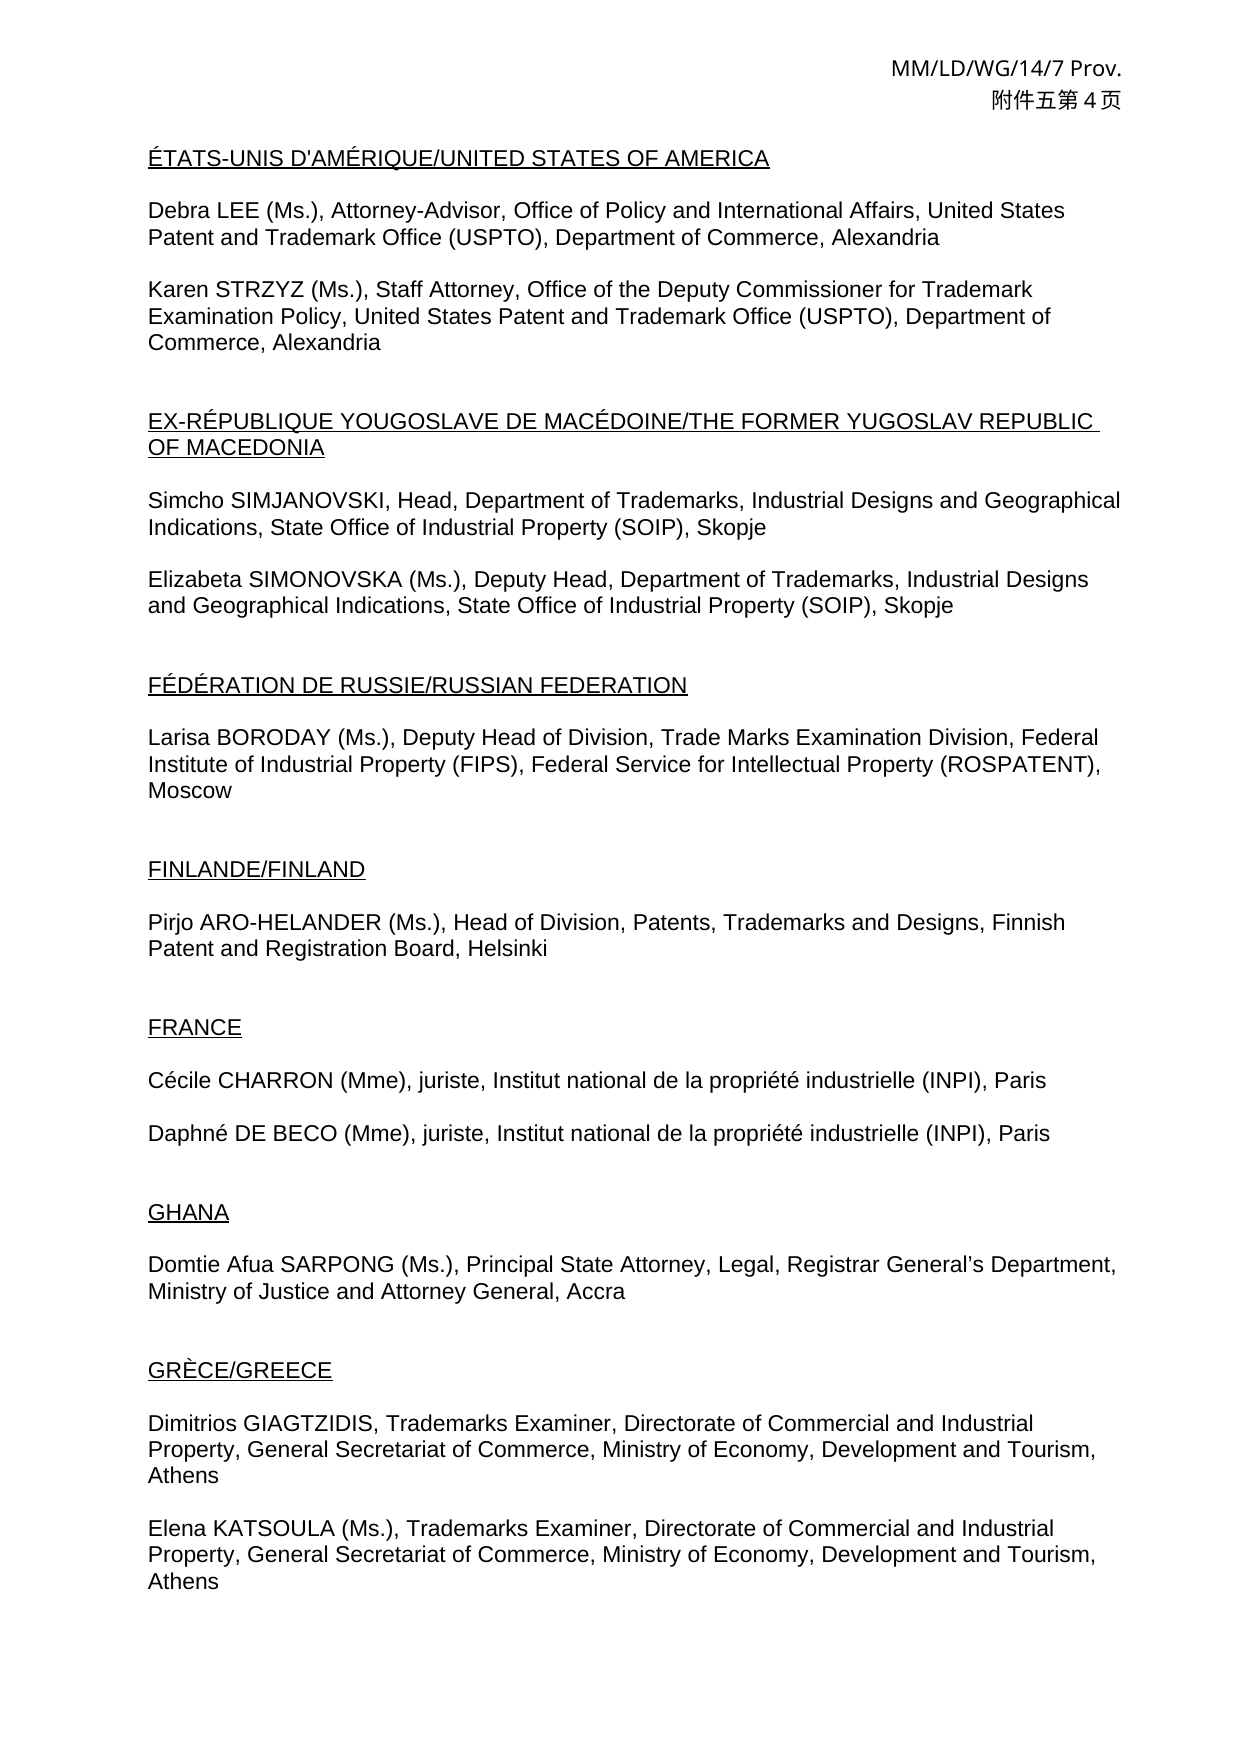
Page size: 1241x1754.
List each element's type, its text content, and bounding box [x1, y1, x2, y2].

text FINLANDE/FINLAND [148, 856, 1122, 882]
text EX-RÉPUBLIQUE YOUGOSLAVE DE MACÉDOINE/THE FORMER YUGOSLAV REPUBLIC OF MACEDONIA [148, 408, 1122, 461]
text Elena KATSOULA (Ms.), Trademarks Examiner, Directorate of Commercial and Industrial Property, General Secretariat of Commerce, Ministry of Economy, Development and Tourism, Athens [148, 1515, 1122, 1594]
text ÉTATS-UNIS D'AMÉRIQUE/UNITED STATES OF AMERICA [148, 144, 1122, 171]
text Elizabeta SIMONOVSKA (Ms.), Deputy Head, Department of Trademarks, Industrial Designs and Geographical Indications, State Office of Industrial Property (SOIP), Skopje [148, 566, 1122, 619]
text GRÈCE/GREECE [148, 1357, 1122, 1383]
text GHANA [148, 1199, 1122, 1225]
text FRANCE [148, 1014, 1122, 1041]
text Daphné DE BECO (Mme), juriste, Institut national de la propriété industrielle (INPI), Paris [148, 1119, 1122, 1146]
text Karen STRZYZ (Ms.), Staff Attorney, Office of the Deputy Commissioner for Trademark Examination Policy, United States Patent and Trademark Office (USPTO), Department of Commerce, Alexandria [148, 276, 1122, 355]
text Cécile CHARRON (Mme), juriste, Institut national de la propriété industrielle (INPI), Paris [148, 1067, 1122, 1093]
text Dimitrios GIAGTZIDIS, Trademarks Examiner, Directorate of Commercial and Industrial Property, General Secretariat of Commerce, Ministry of Economy, Development and Tourism, Athens [148, 1409, 1122, 1488]
text Simcho SIMJANOVSKI, Head, Department of Trademarks, Industrial Designs and Geographical Indications, State Office of Industrial Property (SOIP), Skopje [148, 487, 1122, 540]
text Larisa BORODAY (Ms.), Deputy Head of Division, Trade Marks Examination Division, Federal Institute of Industrial Property (FIPS), Federal Service for Intellectual Property (ROSPATENT), Moscow [148, 724, 1122, 803]
text Domtie Afua SARPONG (Ms.), Principal State Attorney, Legal, Registrar General’s Department, Ministry of Justice and Attorney General, Accra [148, 1251, 1122, 1304]
text Debra LEE (Ms.), Attorney-Advisor, Office of Policy and International Affairs, United States Patent and Trademark Office (USPTO), Department of Commerce, Alexandria [148, 197, 1122, 250]
text Pirjo ARO-HELANDER (Ms.), Head of Division, Patents, Trademarks and Designs, Finnish Patent and Registration Board, Helsinki [148, 909, 1122, 961]
text FÉDÉRATION DE RUSSIE/RUSSIAN FEDERATION [148, 672, 1122, 698]
